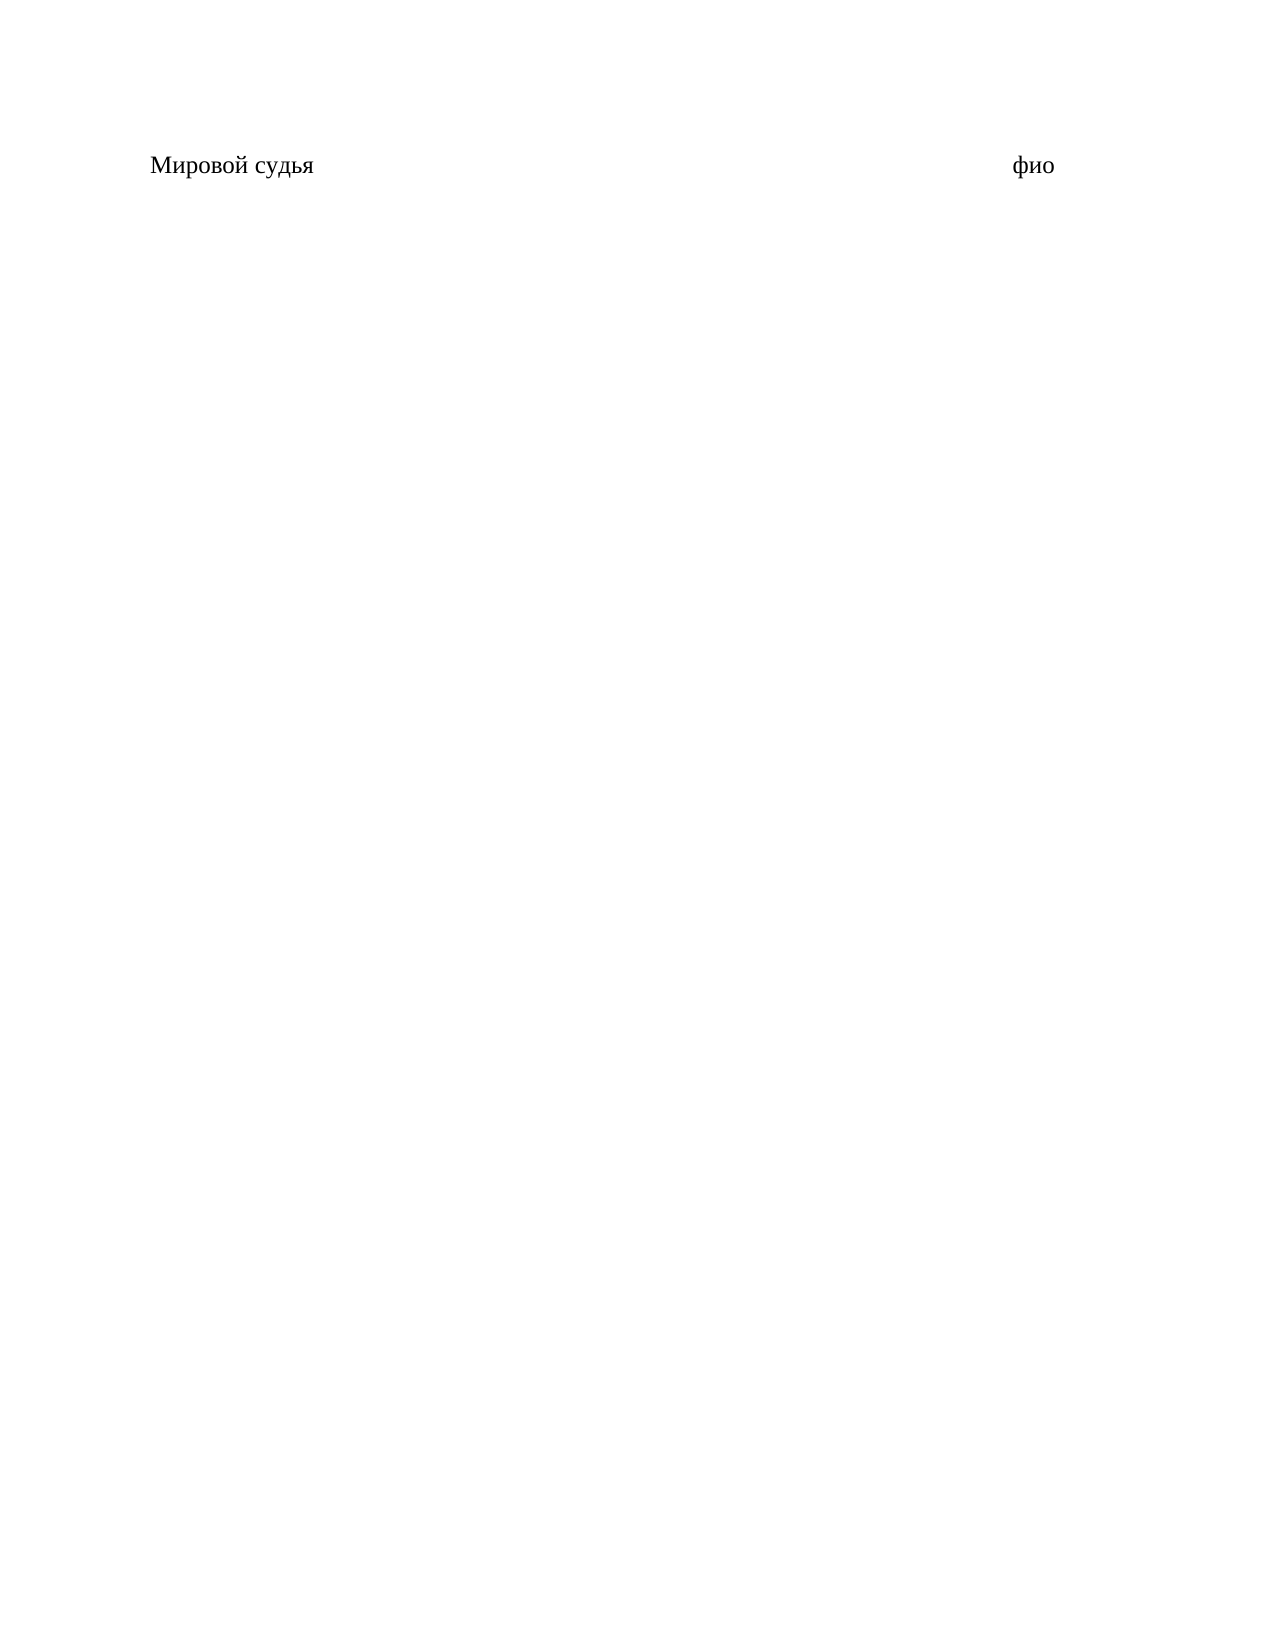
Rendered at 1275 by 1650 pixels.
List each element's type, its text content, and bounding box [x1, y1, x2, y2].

text Мировой судья фио [150, 150, 1125, 179]
